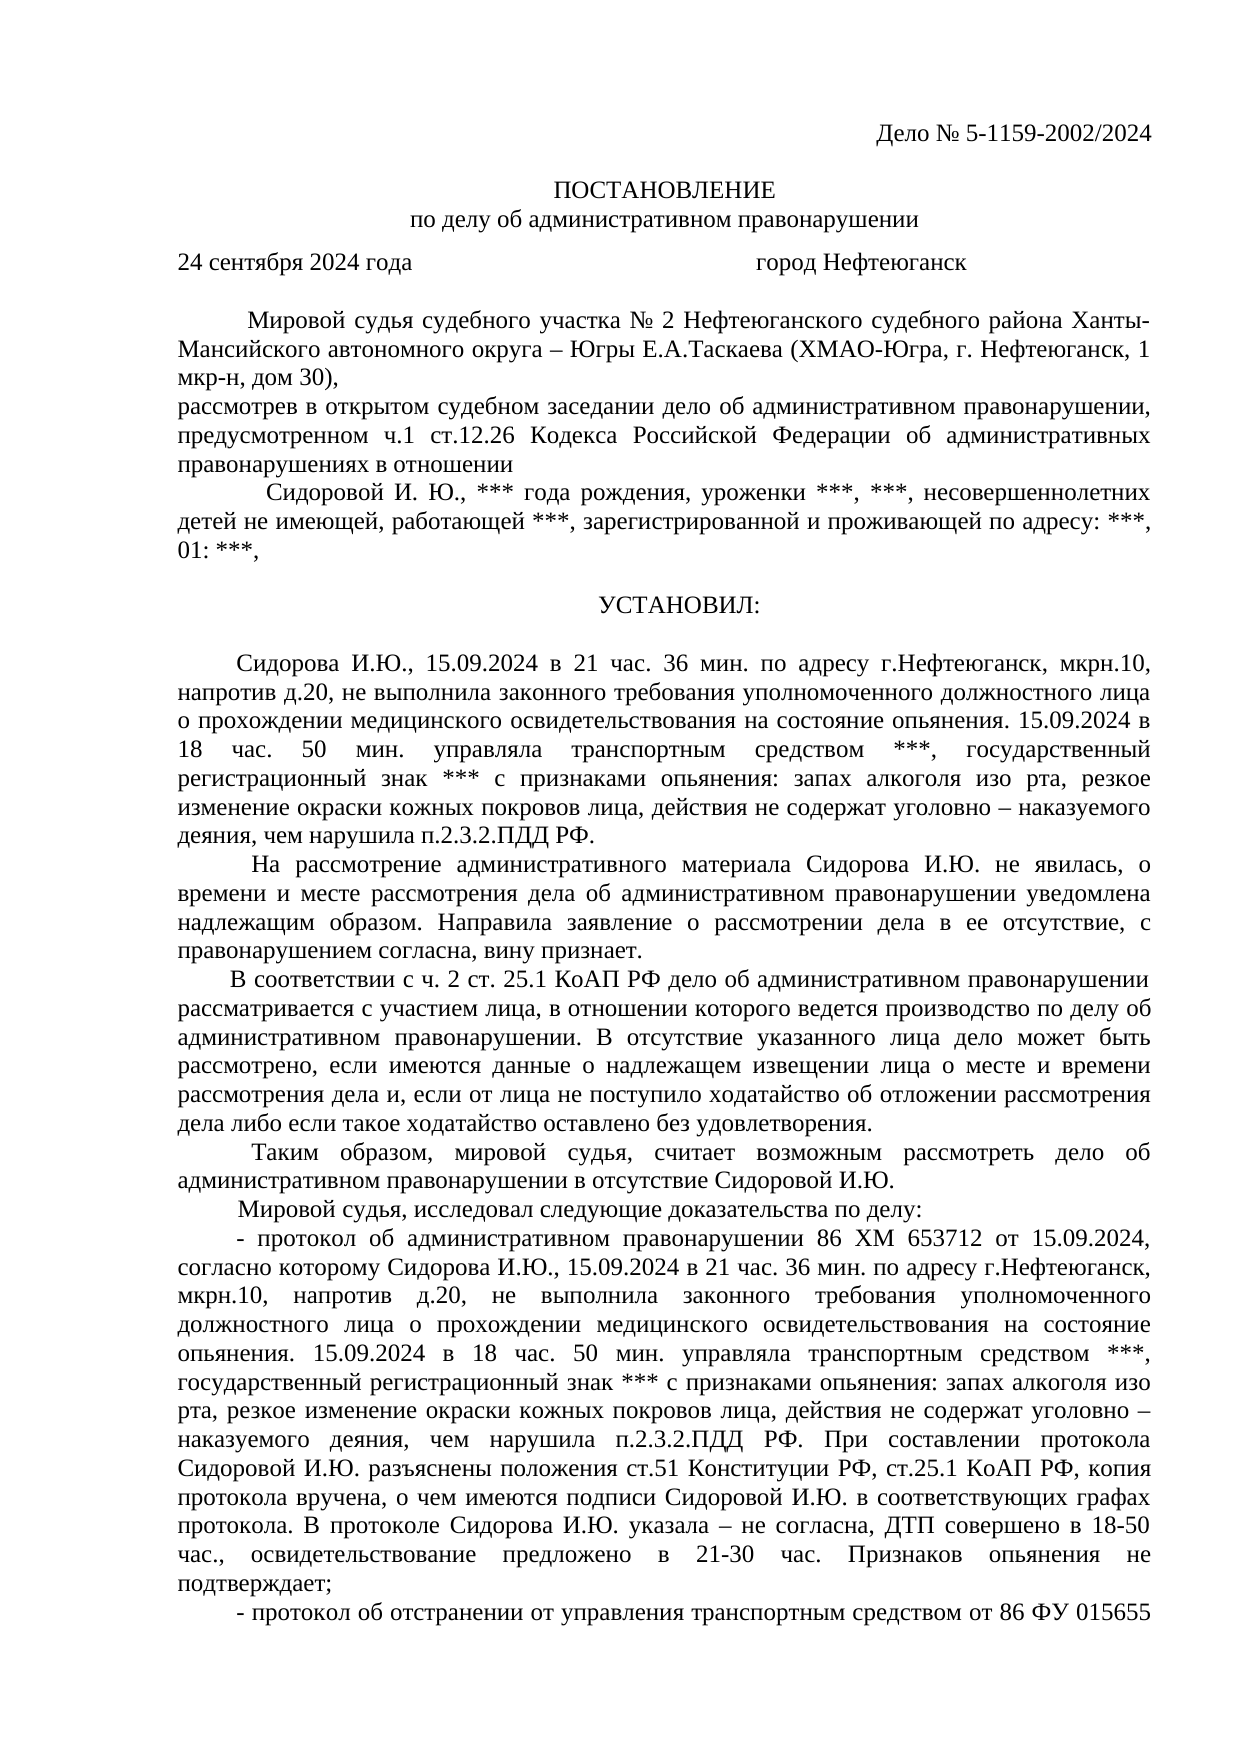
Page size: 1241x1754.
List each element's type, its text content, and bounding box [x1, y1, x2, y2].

text Сидорова И.Ю., 15.09.2024 в 21 час. 36 мин. по адресу г.Нефтеюганск, мкрн.10, напротив д.20, не выполнила законного требования уполномоченного должностного лица о прохождении медицинского освидетельствования на состояние опьянения. 15.09.2024 в 18 час. 50 мин. управляла транспортным средством ***, государственный регистрационный знак *** с признаками опьянения: запах алкоголя изо рта, резкое изменение окраски кожных покровов лица, действия не содержат уголовно – наказуемого деяния, чем нарушила п.2.3.2.ПДД РФ. [177, 648, 1152, 849]
title Дело № 5-1159-2002/2024 [177, 118, 1152, 147]
text Сидоровой И. Ю., *** года рождения, уроженки ***, ***, несовершеннолетних детей не имеющей, работающей ***, зарегистрированной и проживающей по адресу: ***, 01: ***, [177, 477, 1152, 564]
title по делу об административном правонарушении [177, 204, 1152, 233]
text Мировой судья, исследовал следующие доказательства по делу: [162, 1194, 1152, 1223]
text УСТАНОВИЛ: [207, 591, 1152, 619]
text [177, 1597, 1152, 1626]
text В соответствии с ч. 2 ст. 25.1 КоАП РФ дело об административном правонарушении рассматривается с участием лица, в отношении которого ведется производство по делу об административном правонарушении. В отсутствие указанного лица дело может быть рассмотрено, если имеются данные о надлежащем извещении лица о месте и времени рассмотрения дела и, если от лица не поступило ходатайство об отложении рассмотрения дела либо если такое ходатайство оставлено без удовлетворения. [162, 964, 1152, 1137]
text 24 сентября 2024 года город Нефтеюганск [177, 247, 1152, 276]
text Мировой судья судебного участка № 2 Нефтеюганского судебного района Ханты-Мансийского автономного округа – Югры Е.А.Таскаева (ХМАО-Югра, г. Нефтеюганск, 1 мкр-н, дом 30), [177, 305, 1152, 391]
text - протокол об административном правонарушении 86 ХМ 653712 от 15.09.2024, согласно которому Сидорова И.Ю., 15.09.2024 в 21 час. 36 мин. по адресу г.Нефтеюганск, мкрн.10, напротив д.20, не выполнила законного требования уполномоченного должностного лица о прохождении медицинского освидетельствования на состояние опьянения. 15.09.2024 в 18 час. 50 мин. управляла транспортным средством ***, государственный регистрационный знак *** с признаками опьянения: запах алкоголя изо рта, резкое изменение окраски кожных покровов лица, действия не содержат уголовно – наказуемого деяния, чем нарушила п.2.3.2.ПДД РФ. При составлении протокола Сидоровой И.Ю. разъяснены положения ст.51 Конституции РФ, ст.25.1 КоАП РФ, копия протокола вручена, о чем имеются подписи Сидоровой И.Ю. в соответствующих графах протокола. В протоколе Сидорова И.Ю. указала – не согласна, ДТП совершено в 18-50 час., освидетельствование предложено в 21-30 час. Признаков опьянения не подтверждает; [177, 1223, 1152, 1597]
title ПОСТАНОВЛЕНИЕ [177, 176, 1152, 204]
text Таким образом, мировой судья, считает возможным рассмотреть дело об административном правонарушении в отсутствие Сидоровой И.Ю. [177, 1137, 1152, 1194]
text рассмотрев в открытом судебном заседании дело об административном правонарушении, предусмотренном ч.1 ст.12.26 Кодекса Российской Федерации об административных правонарушениях в отношении [177, 391, 1152, 477]
text На рассмотрение административного материала Сидорова И.Ю. не явилась, о времени и месте рассмотрения дела об административном правонарушении уведомлена надлежащим образом. Направила заявление о рассмотрении дела в ее отсутствие, с правонарушением согласна, вину признает. [177, 849, 1152, 964]
